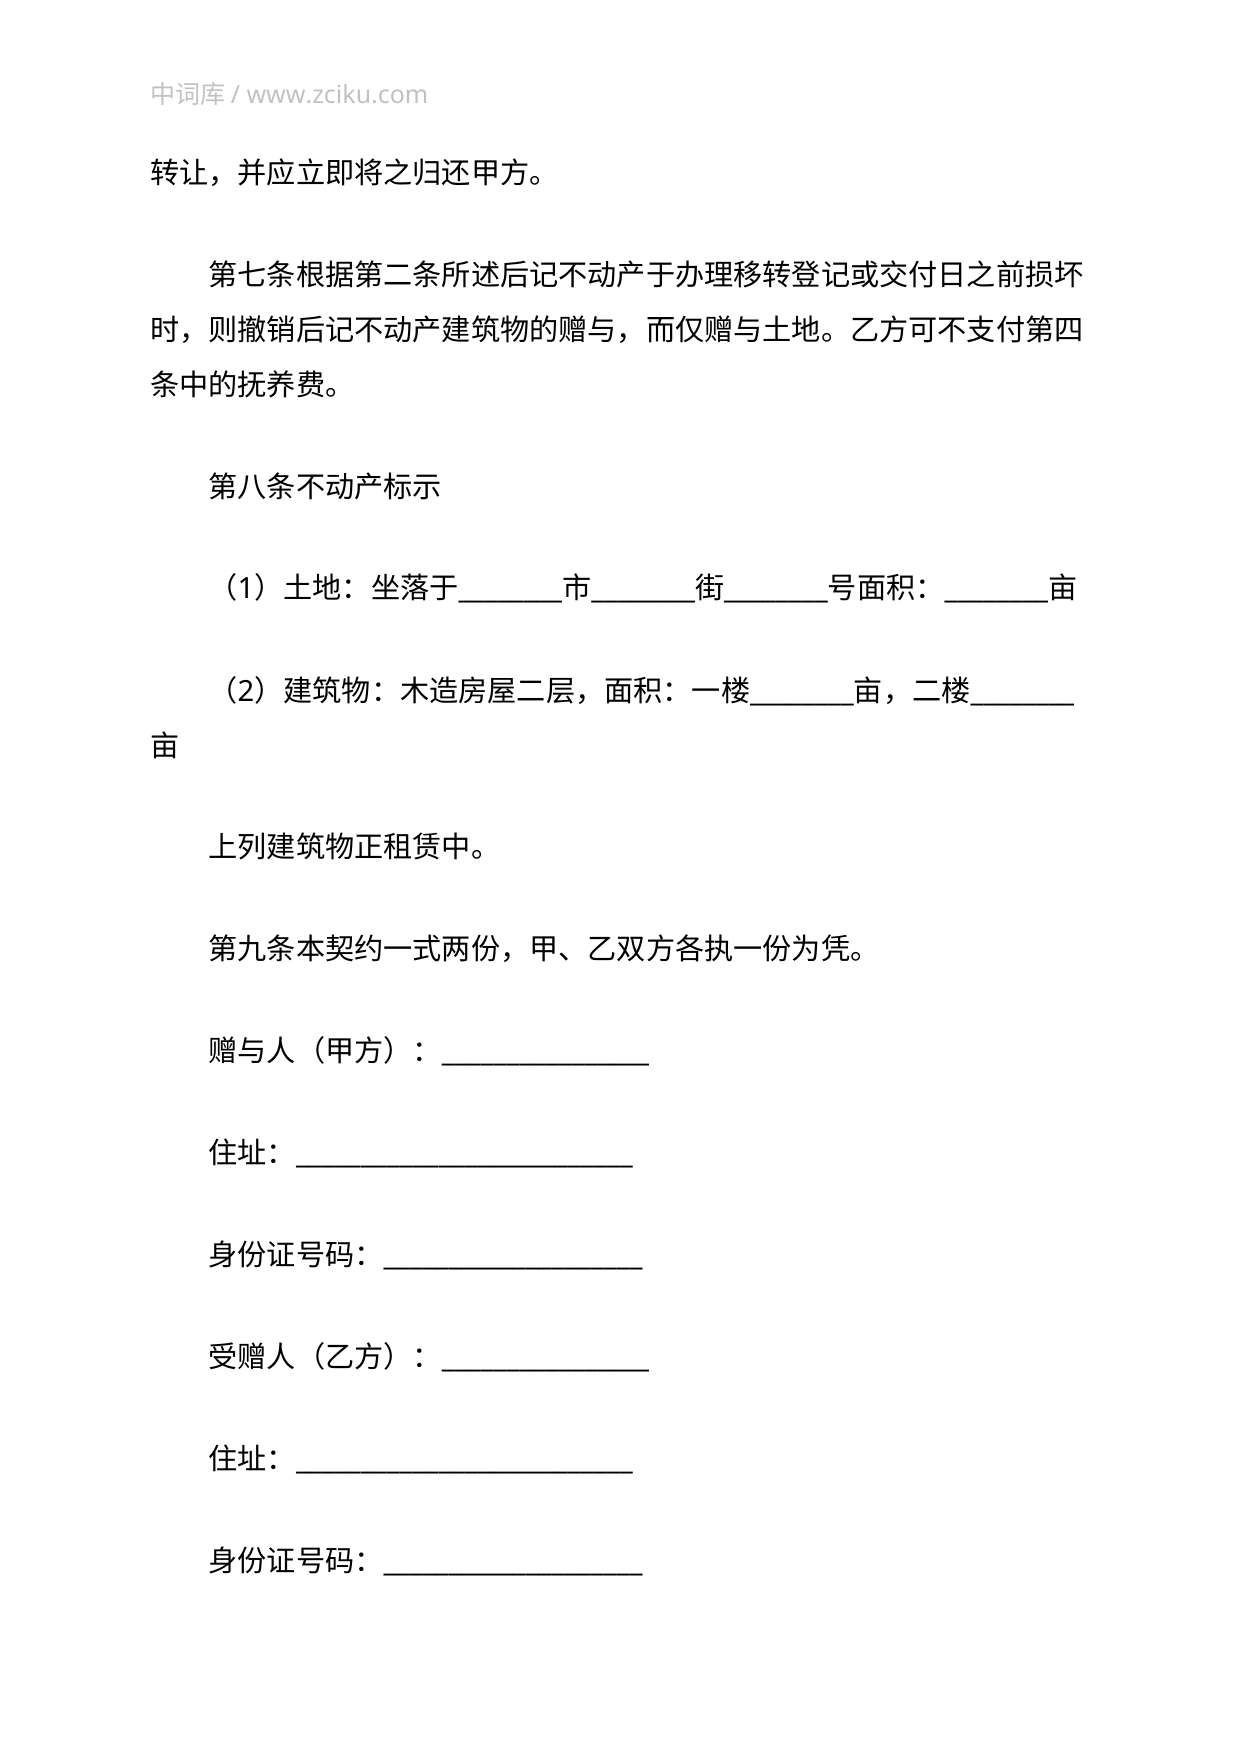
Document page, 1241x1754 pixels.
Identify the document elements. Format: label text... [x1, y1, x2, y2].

text （2）建筑物：木造房屋二层，面积：一楼________亩，二楼________亩 [150, 667, 1090, 764]
text 身份证号码：____________________ [150, 1537, 1090, 1580]
text 第九条本契约一式两份，甲、乙双方各执一份为凭。 [150, 926, 1090, 968]
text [150, 150, 1090, 192]
text 第八条不动产标示 [150, 463, 1090, 506]
text 受赠人（乙方）：________________ [150, 1333, 1090, 1376]
text 身份证号码：____________________ [150, 1231, 1090, 1274]
text 上列建筑物正租赁中。 [150, 824, 1090, 866]
text 住址：__________________________ [150, 1129, 1090, 1172]
text 赠与人（甲方）：________________ [150, 1027, 1090, 1070]
text 第七条根据第二条所述后记不动产于办理移转登记或交付日之前损坏时，则撤销后记不动产建筑物的赠与，而仅赠与土地。乙方可不支付第四条中的抚养费。 [150, 252, 1090, 404]
text 住址：__________________________ [150, 1435, 1090, 1478]
text （1）土地：坐落于________市________街________号面积：________亩 [150, 565, 1090, 607]
